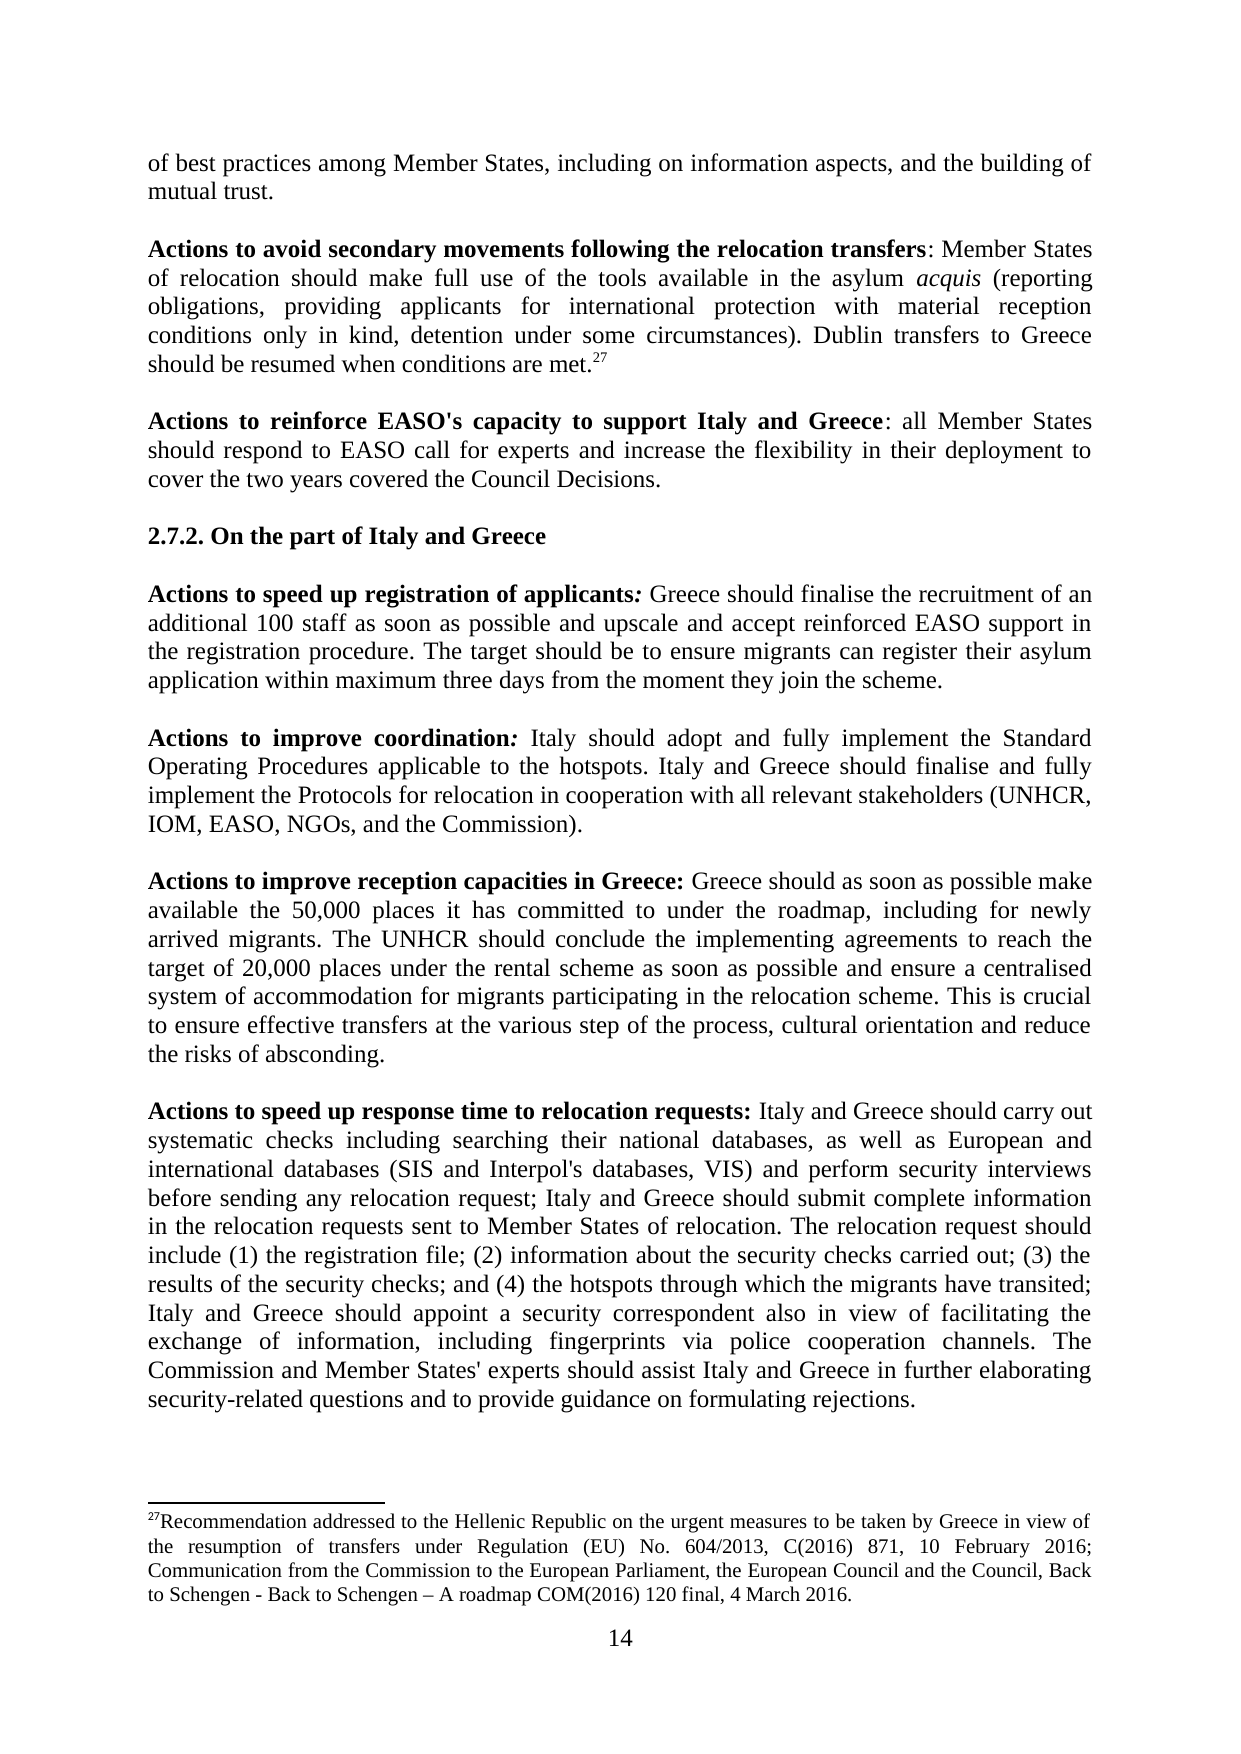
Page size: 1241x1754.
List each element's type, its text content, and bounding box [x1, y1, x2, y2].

text 2.7.2. On the part of Italy and Greece [148, 521, 1093, 550]
text Actions to speed up response time to relocation requests: Italy and Greece should carry out systematic checks including searching their national databases, as well as European and international databases (SIS and Interpol's databases, VIS) and perform security interviews before sending any relocation request; Italy and Greece should submit complete information in the relocation requests sent to Member States of relocation. The relocation request should include (1) the registration file; (2) information about the security checks carried out; (3) the results of the security checks; and (4) the hotspots through which the migrants have transited; Italy and Greece should appoint a security correspondent also in view of facilitating the exchange of information, including fingerprints via police cooperation channels. The Commission and Member States' experts should assist Italy and Greece in further elaborating security-related questions and to provide guidance on formulating rejections. [148, 1096, 1093, 1413]
text Actions to improve reception capacities in Greece: Greece should as soon as possible make available the 50,000 places it has committed to under the roadmap, including for newly arrived migrants. The UNHCR should conclude the implementing agreements to reach the target of 20,000 places under the rental scheme as soon as possible and ensure a centralised system of accommodation for migrants participating in the relocation scheme. This is crucial to ensure effective transfers at the various step of the process, cultural orientation and reduce the risks of absconding. [148, 866, 1093, 1068]
text Actions to speed up registration of applicants: Greece should finalise the recruitment of an additional 100 staff as soon as possible and upscale and accept reinforced EASO support in the registration procedure. The target should be to ensure migrants can register their asylum application within maximum three days from the moment they join the scheme. [148, 579, 1093, 694]
text Actions to reinforce EASO's capacity to support Italy and Greece: all Member States should respond to EASO call for experts and increase the flexibility in their deployment to cover the two years covered the Council Decisions. [148, 406, 1093, 493]
text Actions to avoid secondary movements following the relocation transfers: Member States of relocation should make full use of the tools available in the asylum acquis (reporting obligations, providing applicants for international protection with material reception conditions only in kind, detention under some circumstances). Dublin transfers to Greece should be resumed when conditions are met. [148, 234, 1093, 378]
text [148, 148, 1093, 205]
text Actions to improve coordination: Italy should adopt and fully implement the Standard Operating Procedures applicable to the hotspots. Italy and Greece should finalise and fully implement the Protocols for relocation in cooperation with all relevant stakeholders (UNHCR, IOM, EASO, NGOs, and the Commission). [148, 723, 1093, 838]
